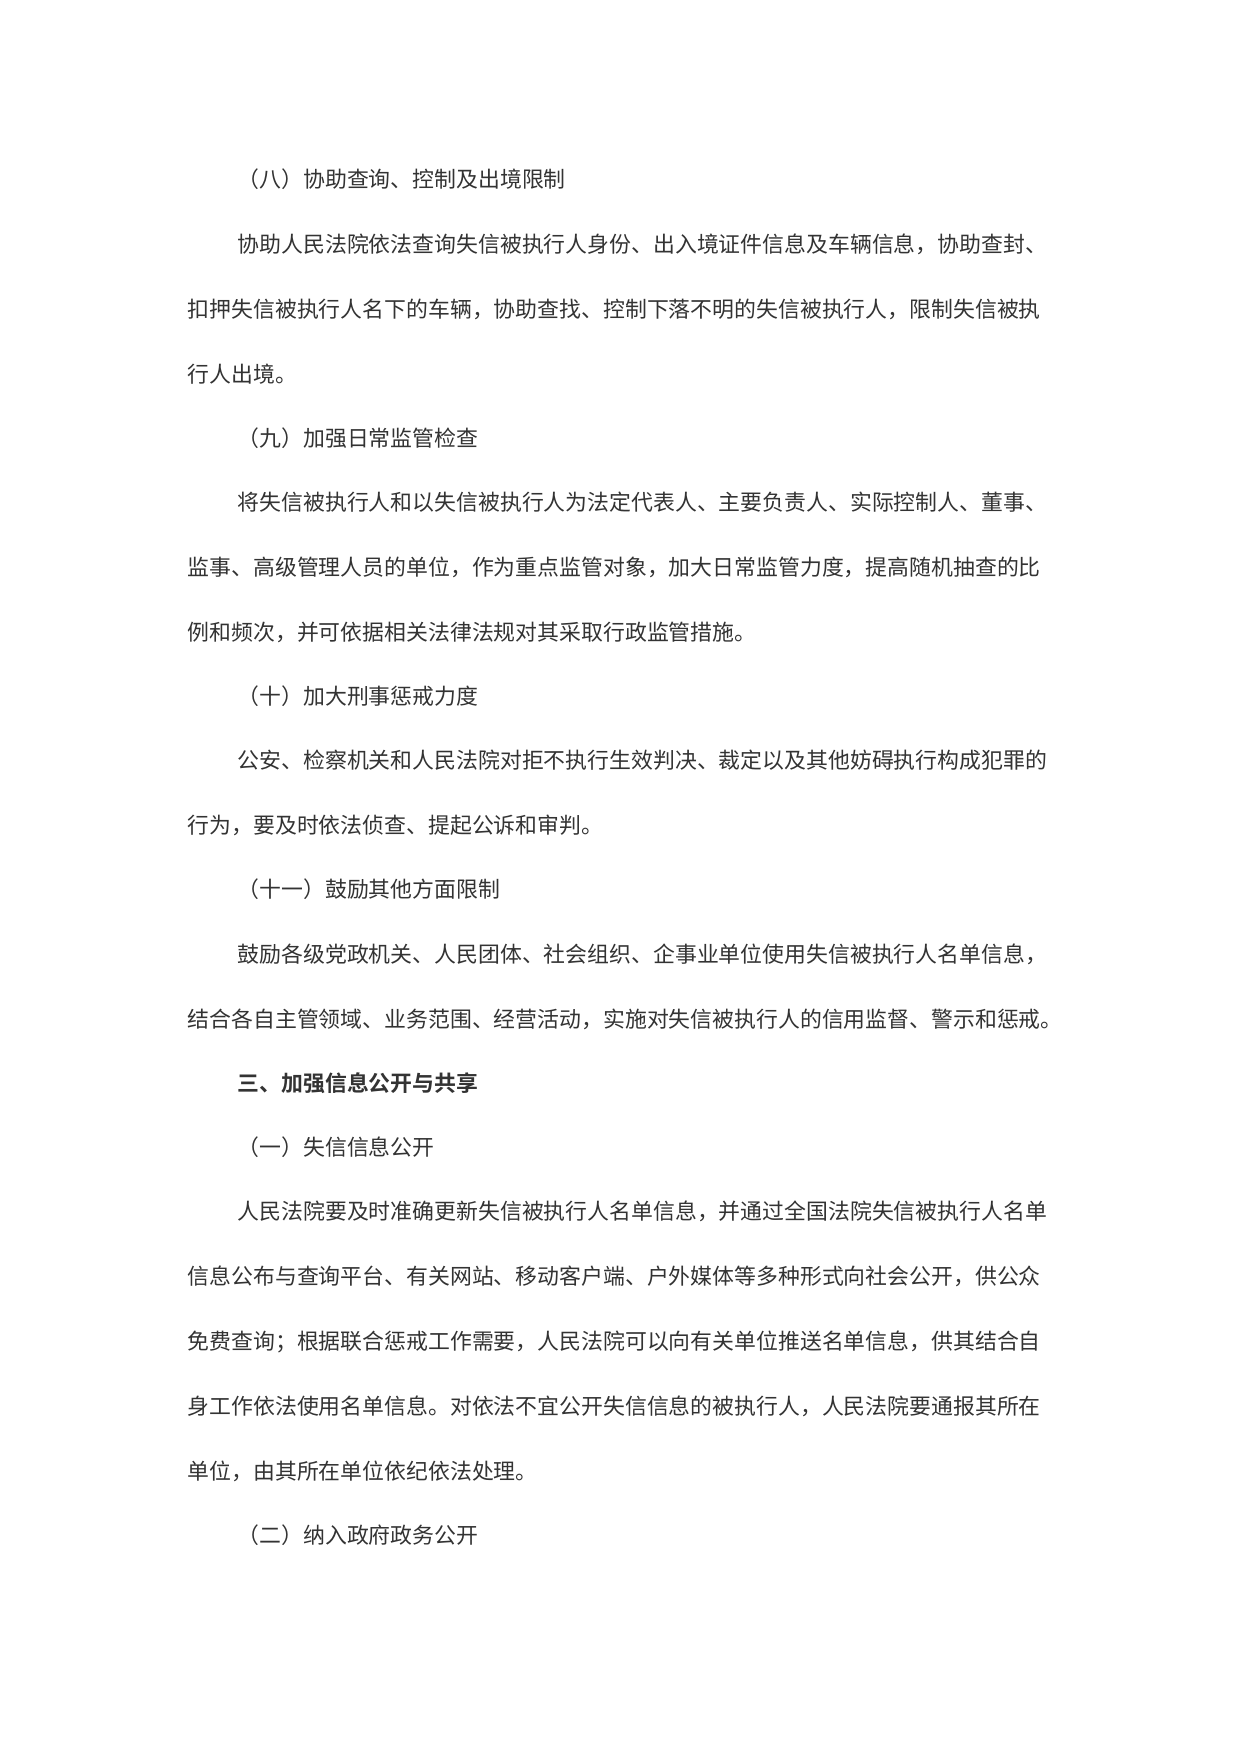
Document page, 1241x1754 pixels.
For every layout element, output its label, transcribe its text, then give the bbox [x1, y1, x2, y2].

text 三、加强信息公开与共享 [187, 1065, 1053, 1098]
text （九）加强日常监管检查 [187, 420, 1053, 453]
text 人民法院要及时准确更新失信被执行人名单信息，并通过全国法院失信被执行人名单信息公布与查询平台、有关网站、移动客户端、户外媒体等多种形式向社会公开，供公众免费查询；根据联合惩戒工作需要，人民法院可以向有关单位推送名单信息，供其结合自身工作依法使用名单信息。对依法不宜公开失信信息的被执行人，人民法院要通报其所在单位，由其所在单位依纪依法处理。 [187, 1194, 1053, 1486]
text （十一）鼓励其他方面限制 [187, 872, 1053, 904]
text （二）纳入政府政务公开 [187, 1518, 1053, 1550]
text （八）协助查询、控制及出境限制 [187, 162, 1053, 194]
text 公安、检察机关和人民法院对拒不执行生效判决、裁定以及其他妨碍执行构成犯罪的行为，要及时依法侦查、提起公诉和审判。 [187, 743, 1053, 840]
text （十）加大刑事惩戒力度 [187, 679, 1053, 711]
text 协助人民法院依法查询失信被执行人身份、出入境证件信息及车辆信息，协助查封、扣押失信被执行人名下的车辆，协助查找、控制下落不明的失信被执行人，限制失信被执行人出境。 [187, 226, 1053, 389]
text 鼓励各级党政机关、人民团体、社会组织、企事业单位使用失信被执行人名单信息，结合各自主管领域、业务范围、经营活动，实施对失信被执行人的信用监督、警示和惩戒。 [187, 936, 1053, 1034]
text （一）失信信息公开 [187, 1129, 1053, 1162]
text 将失信被执行人和以失信被执行人为法定代表人、主要负责人、实际控制人、董事、监事、高级管理人员的单位，作为重点监管对象，加大日常监管力度，提高随机抽查的比例和频次，并可依据相关法律法规对其采取行政监管措施。 [187, 484, 1053, 647]
